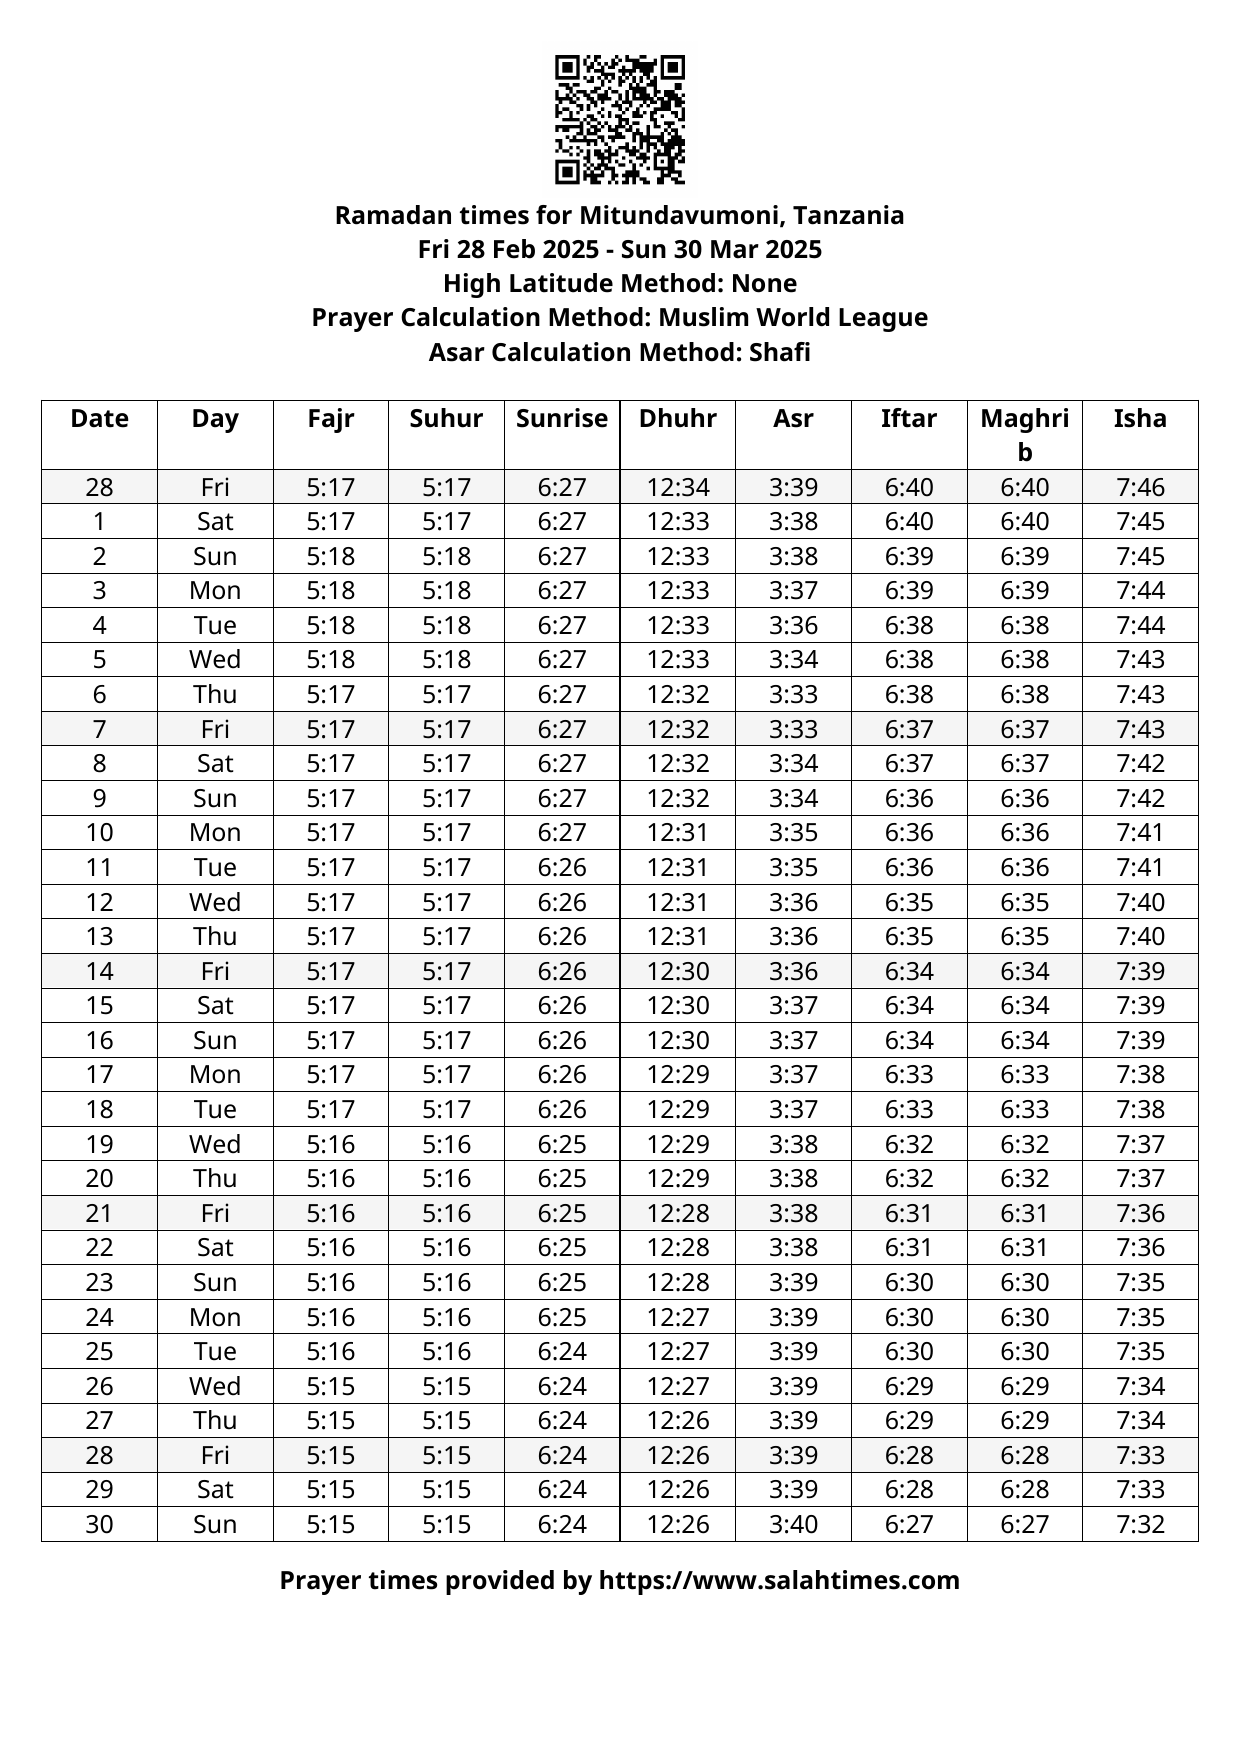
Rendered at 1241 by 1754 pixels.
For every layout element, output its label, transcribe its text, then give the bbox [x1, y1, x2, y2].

table_cell 7:43 [1083, 712, 1198, 745]
table_cell 5:18 [389, 608, 504, 642]
table_cell 5:17 [389, 504, 504, 538]
table_cell 3:36 [736, 608, 851, 642]
table_cell 7:42 [1083, 746, 1198, 780]
table_cell 12:32 [621, 781, 735, 814]
table_cell 6:39 [968, 539, 1082, 572]
table_cell 3:34 [736, 746, 851, 780]
table_cell 3:39 [736, 1473, 851, 1506]
table_cell 5:16 [274, 1127, 388, 1160]
table_cell Sat [158, 746, 273, 780]
table_cell 5:17 [389, 885, 504, 918]
table_header Date [42, 401, 157, 469]
table_cell 5:18 [274, 643, 388, 676]
table_cell 6:27 [852, 1507, 967, 1541]
table_cell 10 [42, 816, 157, 849]
table_cell Fri [158, 712, 273, 745]
table_cell 12:27 [621, 1369, 735, 1402]
table_cell 6:37 [852, 712, 967, 745]
table_cell 6:25 [505, 1161, 619, 1195]
table_cell 6:30 [852, 1300, 967, 1333]
table_cell Mon [158, 1300, 273, 1333]
table_cell 5:15 [389, 1404, 504, 1437]
table_cell 5:16 [389, 1196, 504, 1229]
table_cell 5:18 [274, 608, 388, 642]
table_header Suhur [389, 401, 504, 469]
table_cell 5:18 [274, 574, 388, 607]
table_cell 7:33 [1083, 1438, 1198, 1472]
table_cell 3:36 [736, 919, 851, 953]
table_cell 6:27 [505, 504, 619, 538]
table_cell Sat [158, 1231, 273, 1264]
table_cell 6:33 [852, 1058, 967, 1091]
table_cell 5:18 [274, 539, 388, 572]
table_cell 5:16 [274, 1196, 388, 1229]
table_cell 7:37 [1083, 1127, 1198, 1160]
table_cell 3:33 [736, 677, 851, 711]
table_cell 12:29 [621, 1092, 735, 1126]
table_cell 6:29 [852, 1369, 967, 1402]
table_cell 7 [42, 712, 157, 745]
table_cell 7:44 [1083, 574, 1198, 607]
table_cell 12:26 [621, 1438, 735, 1472]
table_cell 13 [42, 919, 157, 953]
table_cell 3:39 [736, 1369, 851, 1402]
table_cell 6:34 [968, 954, 1082, 987]
table_cell 7:46 [1083, 470, 1198, 503]
table_cell 6:34 [968, 1023, 1082, 1057]
table_cell Thu [158, 1161, 273, 1195]
table_cell 16 [42, 1023, 157, 1057]
table_cell 5:17 [274, 712, 388, 745]
table_cell 12:33 [621, 504, 735, 538]
table_cell 6:27 [505, 574, 619, 607]
table_cell 12:30 [621, 989, 735, 1022]
table_cell Sun [158, 1265, 273, 1299]
table_cell 7:36 [1083, 1196, 1198, 1229]
table_cell 6:38 [852, 608, 967, 642]
table_cell Tue [158, 608, 273, 642]
table_cell 3:39 [736, 1334, 851, 1368]
table_cell 6:40 [968, 470, 1082, 503]
table_cell 3:37 [736, 574, 851, 607]
table_cell 7:42 [1083, 781, 1198, 814]
table_header Isha [1083, 401, 1198, 469]
table_cell Tue [158, 1092, 273, 1126]
table_cell 7:38 [1083, 1058, 1198, 1091]
table_cell 6:26 [505, 989, 619, 1022]
table_cell 30 [42, 1507, 157, 1541]
table_cell Sat [158, 504, 273, 538]
table_cell 6:32 [968, 1161, 1082, 1195]
table_cell 6:27 [505, 539, 619, 572]
table_cell 5:17 [274, 470, 388, 503]
table_cell 5:16 [389, 1161, 504, 1195]
table_cell 7:40 [1083, 885, 1198, 918]
table_cell Wed [158, 885, 273, 918]
table_cell 6:36 [852, 850, 967, 884]
table_cell 5:17 [389, 919, 504, 953]
table_header Day [158, 401, 273, 469]
table_cell 5:15 [389, 1369, 504, 1402]
table_cell Fri [158, 470, 273, 503]
table_cell 12:30 [621, 1023, 735, 1057]
table_cell 12:33 [621, 643, 735, 676]
table_cell 18 [42, 1092, 157, 1126]
table_cell 12:30 [621, 954, 735, 987]
table_cell 6:37 [852, 746, 967, 780]
table_cell 3:39 [736, 1265, 851, 1299]
table_cell 6:36 [852, 781, 967, 814]
table_cell 6:32 [852, 1127, 967, 1160]
table_cell 6:39 [852, 539, 967, 572]
table_cell 6:27 [505, 746, 619, 780]
table_cell 6:30 [852, 1265, 967, 1299]
table_cell 6:34 [852, 1023, 967, 1057]
table_cell 7:34 [1083, 1369, 1198, 1402]
table_cell 7:45 [1083, 504, 1198, 538]
table_cell 6:40 [852, 470, 967, 503]
table_cell 3:39 [736, 1438, 851, 1472]
table_cell 3:39 [736, 1404, 851, 1437]
table_cell Thu [158, 1404, 273, 1437]
table_cell 6:34 [852, 989, 967, 1022]
table_cell 15 [42, 989, 157, 1022]
table_cell 12:27 [621, 1300, 735, 1333]
table_cell 12:33 [621, 608, 735, 642]
table_cell Mon [158, 816, 273, 849]
table_cell 6:36 [968, 816, 1082, 849]
table_header Maghrib [968, 401, 1082, 469]
table_cell 5:16 [389, 1265, 504, 1299]
table_cell 6:27 [505, 643, 619, 676]
table_cell 3:38 [736, 1231, 851, 1264]
table_cell Fri [158, 1438, 273, 1472]
table_cell 12:29 [621, 1127, 735, 1160]
table_cell Sun [158, 1023, 273, 1057]
table_cell 5:15 [389, 1473, 504, 1506]
table_cell 6:26 [505, 919, 619, 953]
table_cell 6:24 [505, 1507, 619, 1541]
table_cell 6:36 [852, 816, 967, 849]
table_cell Fri [158, 954, 273, 987]
table_cell 3:35 [736, 816, 851, 849]
table_cell 6:25 [505, 1127, 619, 1160]
table_cell 6:40 [852, 504, 967, 538]
table_cell 12:32 [621, 712, 735, 745]
table_header Asr [736, 401, 851, 469]
text Ramadan times for Mitundavumoni, Tanzania [42, 198, 1198, 232]
table_cell 5:16 [389, 1334, 504, 1368]
table_cell 19 [42, 1127, 157, 1160]
table_cell 5:17 [389, 677, 504, 711]
table_cell 5:17 [274, 1092, 388, 1126]
table_cell 6:26 [505, 885, 619, 918]
table_cell 7:39 [1083, 954, 1198, 987]
table_cell 6:38 [852, 643, 967, 676]
table_cell 5:17 [274, 504, 388, 538]
table_cell 4 [42, 608, 157, 642]
table_cell 6:38 [852, 677, 967, 711]
table_cell 6:29 [968, 1369, 1082, 1402]
table_cell 28 [42, 470, 157, 503]
table_cell 5:16 [389, 1127, 504, 1160]
table_cell Sat [158, 989, 273, 1022]
table_cell 5:17 [274, 1058, 388, 1091]
table_cell 5:17 [274, 677, 388, 711]
table_cell 22 [42, 1231, 157, 1264]
table_cell 5:16 [274, 1300, 388, 1333]
table_cell 6:31 [968, 1196, 1082, 1229]
table_cell 21 [42, 1196, 157, 1229]
table_cell 5:16 [389, 1231, 504, 1264]
table_cell 6:35 [852, 919, 967, 953]
table_cell 5:17 [274, 1023, 388, 1057]
table_cell 12:26 [621, 1507, 735, 1541]
table_cell 6:36 [968, 850, 1082, 884]
table_cell 5:17 [389, 746, 504, 780]
table_cell 5:17 [389, 1092, 504, 1126]
table_cell 5:18 [389, 539, 504, 572]
table_cell 12:26 [621, 1473, 735, 1506]
table_cell 7:39 [1083, 989, 1198, 1022]
table_cell 28 [42, 1438, 157, 1472]
table_cell 6:38 [968, 608, 1082, 642]
table_cell 3:39 [736, 1300, 851, 1333]
table_cell 12:27 [621, 1334, 735, 1368]
table_cell 7:40 [1083, 919, 1198, 953]
table_cell 5:17 [389, 989, 504, 1022]
table_cell Tue [158, 850, 273, 884]
table_cell 5:17 [274, 989, 388, 1022]
table_cell 3:33 [736, 712, 851, 745]
table_cell 7:44 [1083, 608, 1198, 642]
table_cell 3:37 [736, 989, 851, 1022]
table_cell 5:17 [389, 712, 504, 745]
table_cell 5:17 [274, 850, 388, 884]
table_cell 6:26 [505, 954, 619, 987]
table_cell 17 [42, 1058, 157, 1091]
table_cell 6:28 [968, 1473, 1082, 1506]
table_header Sunrise [505, 401, 619, 469]
table_cell 3 [42, 574, 157, 607]
table_cell 5:16 [274, 1161, 388, 1195]
table_cell 5:17 [389, 954, 504, 987]
table_header Iftar [852, 401, 967, 469]
table_cell 5:15 [389, 1438, 504, 1472]
table_cell 6:25 [505, 1300, 619, 1333]
table_header Dhuhr [621, 401, 735, 469]
table_cell 5:17 [274, 919, 388, 953]
table_cell 5:17 [389, 1023, 504, 1057]
table_cell 6:30 [968, 1334, 1082, 1368]
table_cell 6:39 [968, 574, 1082, 607]
table_cell Thu [158, 919, 273, 953]
table_cell 7:39 [1083, 1023, 1198, 1057]
table_cell 6:24 [505, 1404, 619, 1437]
table_cell 5:17 [274, 781, 388, 814]
table_cell 6:27 [505, 470, 619, 503]
table_cell 12:33 [621, 539, 735, 572]
table_cell 6:28 [852, 1438, 967, 1472]
table_cell 6:25 [505, 1196, 619, 1229]
table_cell 7:36 [1083, 1231, 1198, 1264]
table_cell 3:36 [736, 954, 851, 987]
table_cell 6:34 [852, 954, 967, 987]
picture [542, 41, 699, 198]
table_cell 7:43 [1083, 677, 1198, 711]
table_cell 12:32 [621, 746, 735, 780]
table_cell 12:32 [621, 677, 735, 711]
table_cell 6:26 [505, 1058, 619, 1091]
table_cell 3:37 [736, 1092, 851, 1126]
table_cell 29 [42, 1473, 157, 1506]
table_cell 12:26 [621, 1404, 735, 1437]
table_cell Mon [158, 574, 273, 607]
table_cell 6:31 [852, 1196, 967, 1229]
table_cell 12:28 [621, 1265, 735, 1299]
table_cell Tue [158, 1334, 273, 1368]
table_cell 6 [42, 677, 157, 711]
table_cell 12:31 [621, 816, 735, 849]
table_cell 3:35 [736, 850, 851, 884]
table_cell 12:34 [621, 470, 735, 503]
table_cell 6:38 [968, 643, 1082, 676]
table_cell Wed [158, 1127, 273, 1160]
table_cell 3:40 [736, 1507, 851, 1541]
table_cell 5:17 [274, 816, 388, 849]
table_cell Sun [158, 539, 273, 572]
text High Latitude Method: None [42, 266, 1198, 300]
table_cell 6:35 [852, 885, 967, 918]
table_cell 12:31 [621, 850, 735, 884]
table_cell 3:34 [736, 781, 851, 814]
table_cell 12:33 [621, 574, 735, 607]
table_cell 6:26 [505, 1023, 619, 1057]
table_cell 12:28 [621, 1231, 735, 1264]
table_cell 23 [42, 1265, 157, 1299]
table_cell 5:18 [389, 643, 504, 676]
table_cell 3:38 [736, 539, 851, 572]
table_cell 5:16 [274, 1265, 388, 1299]
table_cell 6:31 [968, 1231, 1082, 1264]
table_cell 27 [42, 1404, 157, 1437]
text Prayer Calculation Method: Muslim World League [42, 300, 1198, 334]
table_cell 5:17 [389, 1058, 504, 1091]
table_cell 6:31 [852, 1231, 967, 1264]
text Fri 28 Feb 2025 - Sun 30 Mar 2025 [42, 232, 1198, 266]
table_cell 5:16 [389, 1300, 504, 1333]
table_cell 7:45 [1083, 539, 1198, 572]
table_cell 6:36 [968, 781, 1082, 814]
table_cell 3:37 [736, 1023, 851, 1057]
table_cell 7:43 [1083, 643, 1198, 676]
table_cell 3:38 [736, 1196, 851, 1229]
table_cell 6:30 [968, 1300, 1082, 1333]
table_cell Wed [158, 643, 273, 676]
table_cell 6:30 [968, 1265, 1082, 1299]
table_cell 7:35 [1083, 1300, 1198, 1333]
table_cell 5:17 [389, 781, 504, 814]
table_cell 5:15 [274, 1369, 388, 1402]
table_cell 7:32 [1083, 1507, 1198, 1541]
table_cell 1 [42, 504, 157, 538]
table_cell 5:15 [274, 1438, 388, 1472]
table_cell 3:37 [736, 1058, 851, 1091]
table_cell 5:15 [274, 1404, 388, 1437]
table_header Fajr [274, 401, 388, 469]
table_cell 7:35 [1083, 1265, 1198, 1299]
table_cell 5:17 [274, 746, 388, 780]
table_cell 5:16 [274, 1334, 388, 1368]
text Prayer times provided by https://www.salahtimes.com [42, 1563, 1198, 1597]
table_cell 6:26 [505, 850, 619, 884]
table_cell 6:28 [968, 1438, 1082, 1472]
table_cell 6:24 [505, 1334, 619, 1368]
table_cell 6:27 [505, 816, 619, 849]
table_cell Sun [158, 781, 273, 814]
table_cell 5:17 [389, 816, 504, 849]
table_cell 6:32 [852, 1161, 967, 1195]
table_cell 6:38 [968, 677, 1082, 711]
table_cell 12:29 [621, 1161, 735, 1195]
table_cell 12:31 [621, 885, 735, 918]
table_cell 6:34 [968, 989, 1082, 1022]
table_cell 5:17 [389, 850, 504, 884]
table_cell 7:41 [1083, 816, 1198, 849]
table_cell 7:34 [1083, 1404, 1198, 1437]
table_cell 6:37 [968, 712, 1082, 745]
table_cell 6:27 [968, 1507, 1082, 1541]
table_cell 7:38 [1083, 1092, 1198, 1126]
table_cell 9 [42, 781, 157, 814]
table_cell 6:24 [505, 1438, 619, 1472]
table_cell 6:39 [852, 574, 967, 607]
table_cell 3:36 [736, 885, 851, 918]
table_cell 7:35 [1083, 1334, 1198, 1368]
table_cell 12:31 [621, 919, 735, 953]
table_cell 6:29 [852, 1404, 967, 1437]
table_cell 11 [42, 850, 157, 884]
table_cell 3:38 [736, 1127, 851, 1160]
table_cell 6:37 [968, 746, 1082, 780]
table_cell 6:29 [968, 1404, 1082, 1437]
table_cell 6:35 [968, 885, 1082, 918]
table_cell 5:17 [389, 470, 504, 503]
table_cell 6:30 [852, 1334, 967, 1368]
table_cell Mon [158, 1058, 273, 1091]
table_cell 6:25 [505, 1231, 619, 1264]
table_cell 3:38 [736, 504, 851, 538]
table_cell 14 [42, 954, 157, 987]
table_cell 7:37 [1083, 1161, 1198, 1195]
table_cell 6:27 [505, 712, 619, 745]
table_cell Wed [158, 1369, 273, 1402]
table_cell 6:25 [505, 1265, 619, 1299]
table_cell 6:26 [505, 1092, 619, 1126]
table_cell 25 [42, 1334, 157, 1368]
table_cell 6:33 [968, 1092, 1082, 1126]
table_cell 3:34 [736, 643, 851, 676]
table_cell 12 [42, 885, 157, 918]
table_cell 8 [42, 746, 157, 780]
table_cell 5:15 [274, 1507, 388, 1541]
table_cell 6:27 [505, 608, 619, 642]
table_cell 6:27 [505, 781, 619, 814]
table_cell 7:41 [1083, 850, 1198, 884]
table_cell 5:15 [274, 1473, 388, 1506]
text Asar Calculation Method: Shafi [42, 334, 1198, 368]
table_cell 26 [42, 1369, 157, 1402]
table_cell 6:32 [968, 1127, 1082, 1160]
table_cell 6:33 [968, 1058, 1082, 1091]
table_cell 12:29 [621, 1058, 735, 1091]
table_cell 3:39 [736, 470, 851, 503]
table_cell 5 [42, 643, 157, 676]
table_cell Thu [158, 677, 273, 711]
table_cell 6:28 [852, 1473, 967, 1506]
table_cell 7:33 [1083, 1473, 1198, 1506]
table_cell Fri [158, 1196, 273, 1229]
table_cell 20 [42, 1161, 157, 1195]
table_cell 6:40 [968, 504, 1082, 538]
table_cell 6:33 [852, 1092, 967, 1126]
table_cell 5:17 [274, 954, 388, 987]
table_cell 5:16 [274, 1231, 388, 1264]
table_cell 2 [42, 539, 157, 572]
table_cell 6:27 [505, 677, 619, 711]
table_cell 12:28 [621, 1196, 735, 1229]
table_cell 5:17 [274, 885, 388, 918]
table_cell Sun [158, 1507, 273, 1541]
table_cell 6:24 [505, 1473, 619, 1506]
table_cell Sat [158, 1473, 273, 1506]
table_cell 5:15 [389, 1507, 504, 1541]
table_cell 5:18 [389, 574, 504, 607]
table_cell 6:35 [968, 919, 1082, 953]
table_cell 24 [42, 1300, 157, 1333]
table_cell 3:38 [736, 1161, 851, 1195]
table_cell 6:24 [505, 1369, 619, 1402]
